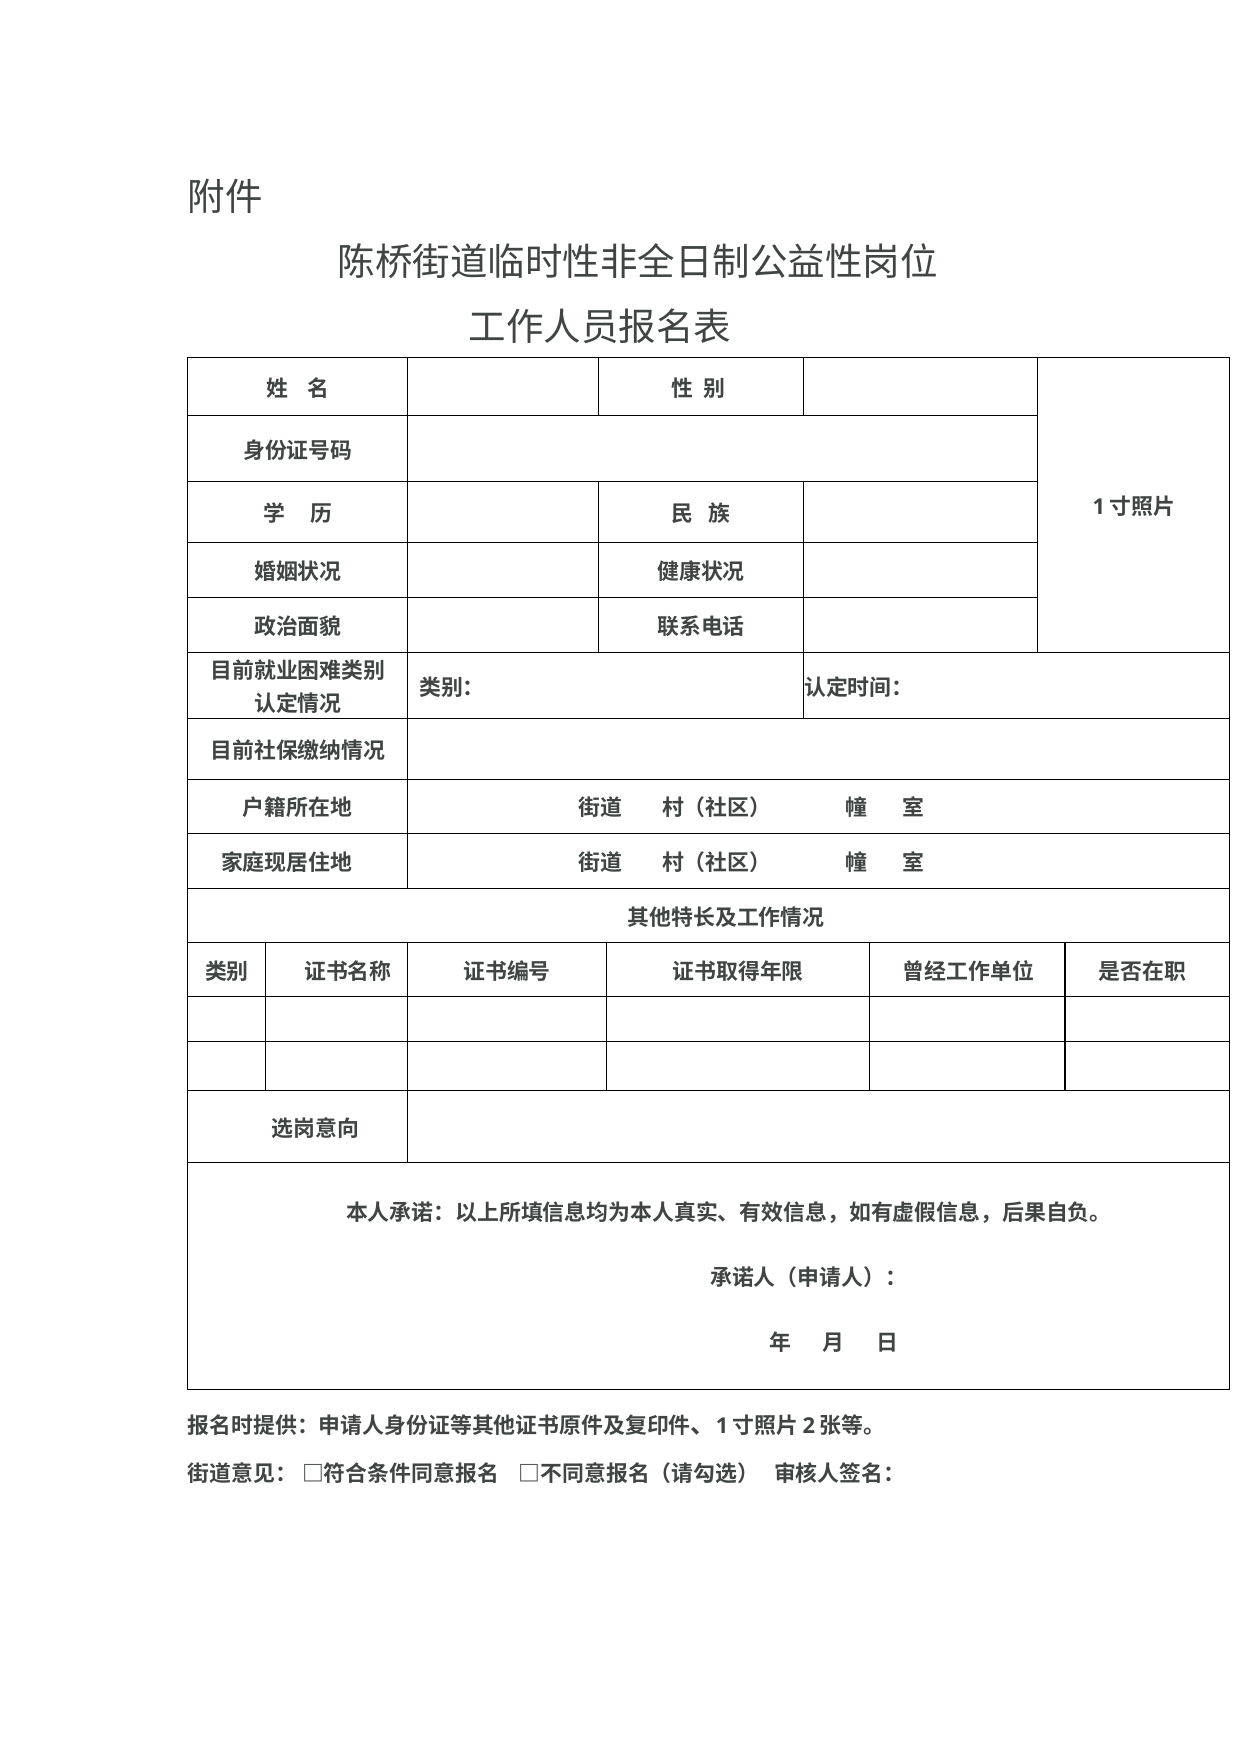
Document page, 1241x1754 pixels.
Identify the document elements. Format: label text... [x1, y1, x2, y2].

table_cell [408, 1091, 1229, 1162]
table_cell 证书取得年限 [607, 943, 869, 996]
table_cell 其他特长及工作情况 [188, 889, 1229, 942]
table_header 性 别 [599, 358, 803, 415]
table_cell [266, 997, 407, 1041]
text 陈桥街道临时性非全日制公益性岗位 [187, 227, 1053, 292]
table_cell [870, 997, 1064, 1041]
table_cell [408, 598, 598, 652]
table_cell 是否在职 [1066, 943, 1229, 996]
table_cell 证书编号 [408, 943, 606, 996]
table_cell [804, 482, 1037, 542]
table_cell 家庭现居住地 [188, 834, 407, 888]
table_cell 本人承诺：以上所填信息均为本人真实、有效信息，如有虚假信息，后果自负。 承诺人（申请人）： 年 月 日 [188, 1163, 1229, 1389]
table_cell 证书名称 [266, 943, 407, 996]
table_cell [188, 1042, 265, 1090]
table_cell 户籍所在地 [188, 780, 407, 832]
table_cell 身份证号码 [188, 416, 407, 481]
table_cell [408, 719, 1229, 778]
table_cell [607, 1042, 869, 1090]
table_cell 街道 村（社区） 幢 室 [408, 834, 1229, 888]
table_cell [408, 416, 1037, 481]
table_cell 民 族 [599, 482, 803, 542]
table_cell 类别： [408, 653, 803, 718]
table_cell [188, 997, 265, 1041]
text 报名时提供：申请人身份证等其他证书原件及复印件、1寸照片2张等。 [187, 1390, 1087, 1455]
text 工作人员报名表 [187, 292, 1053, 357]
table_cell 健康状况 [599, 543, 803, 597]
table_cell 类别 [188, 943, 265, 996]
table_cell [408, 543, 598, 597]
table_cell 联系电话 [599, 598, 803, 652]
table_cell 目前社保缴纳情况 [188, 719, 407, 778]
table_cell 学 历 [188, 482, 407, 542]
table_cell [804, 543, 1037, 597]
table_header [408, 358, 598, 415]
table_cell 婚姻状况 [188, 543, 407, 597]
table_cell [870, 1042, 1064, 1090]
table_cell 选岗意向 [188, 1091, 407, 1162]
table_cell 政治面貌 [188, 598, 407, 652]
table_cell 认定时间： [804, 653, 1229, 718]
table_cell [1066, 1042, 1229, 1090]
table_cell 目前就业困难类别 认定情况 [188, 653, 407, 718]
table_cell 街道 村（社区） 幢 室 [408, 780, 1229, 832]
text 街道意见： □符合条件同意报名 □不同意报名（请勾选） 审核人签名： [187, 1455, 1053, 1488]
table_cell [408, 482, 598, 542]
table_cell [607, 997, 869, 1041]
table_header 1寸照片 [1038, 358, 1229, 652]
table_cell [408, 997, 606, 1041]
table_cell [804, 598, 1037, 652]
table_cell [1066, 997, 1229, 1041]
table_cell 曾经工作单位 [870, 943, 1064, 996]
text 附件 [187, 162, 1053, 227]
table_cell [408, 1042, 606, 1090]
table_header [804, 358, 1037, 415]
table_header 姓 名 [188, 358, 407, 415]
table_cell [266, 1042, 407, 1090]
